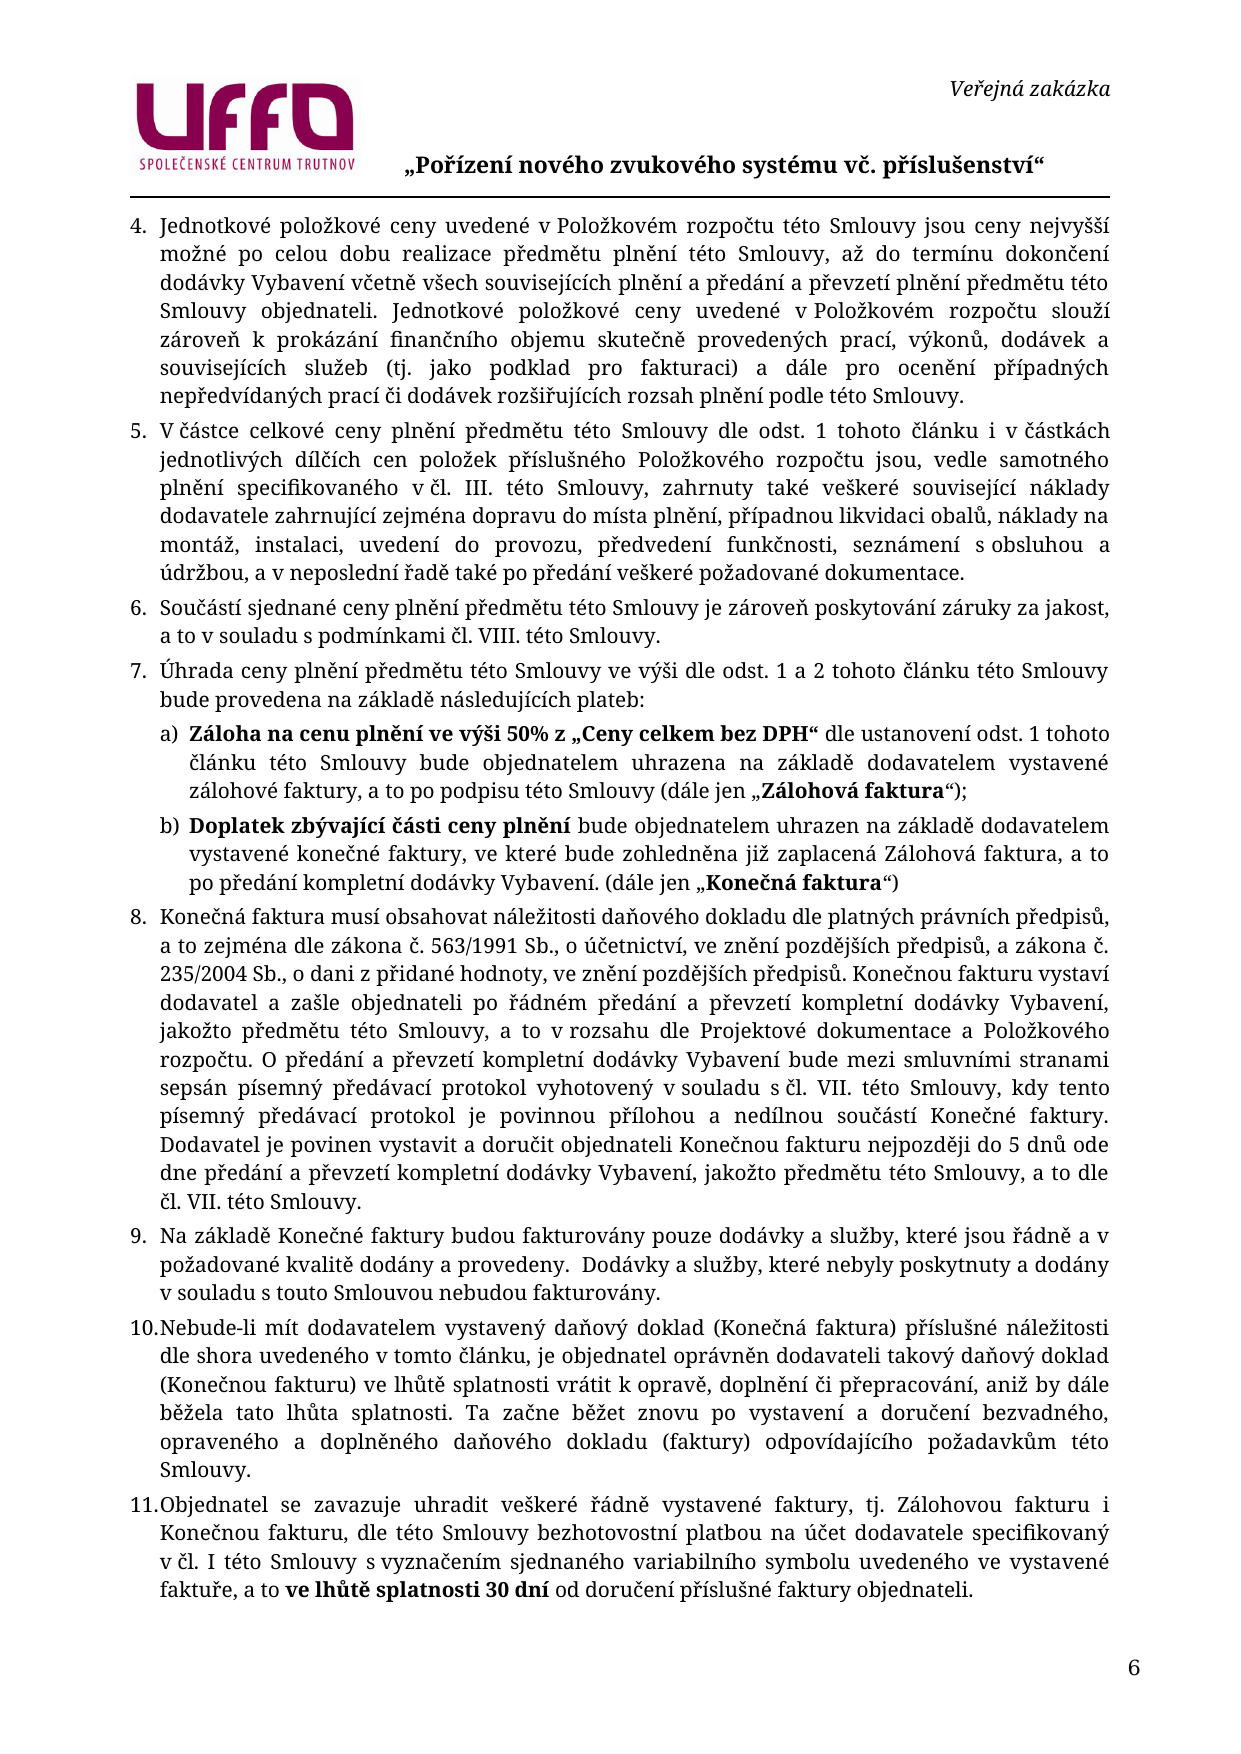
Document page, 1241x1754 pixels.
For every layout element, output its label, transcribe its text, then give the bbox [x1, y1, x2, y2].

list Doplatek zbývající části ceny plnění bude objednatelem uhrazen na základě dodavatelem vystavené konečné faktury, ve které bude zohledněna již zaplacená Zálohová faktura, a to po předání kompletní dodávky Vybavení. (dále jen „Konečná faktura“) [159, 811, 1110, 896]
list Na základě Konečné faktury budou fakturovány pouze dodávky a služby, které jsou řádně a v požadované kvalitě dodány a provedeny. Dodávky a služby, které nebyly poskytnuty a dodány v souladu s touto Smlouvou nebudou fakturovány. [130, 1222, 1110, 1307]
list V částce celkové ceny plnění předmětu této Smlouvy dle odst. 1 tohoto článku i v částkách jednotlivých dílčích cen položek příslušného Položkového rozpočtu jsou, vedle samotného plnění specifikovaného v čl. III. této Smlouvy, zahrnuty také veškeré související náklady dodavatele zahrnující zejména dopravu do místa plnění, případnou likvidaci obalů, náklady na montáž, instalaci, uvedení do provozu, předvedení funkčnosti, seznámení s obsluhou a údržbou, a v neposlední řadě také po předání veškeré požadované dokumentace. [130, 416, 1110, 587]
list Součástí sjednané ceny plnění předmětu této Smlouvy je zároveň poskytování záruky za jakost, a to v souladu s podmínkami čl. VIII. této Smlouvy. [130, 593, 1110, 650]
list Jednotkové položkové ceny uvedené v Položkovém rozpočtu této Smlouvy jsou ceny nejvyšší možné po celou dobu realizace předmětu plnění této Smlouvy, až do termínu dokončení dodávky Vybavení včetně všech souvisejících plnění a předání a převzetí plnění předmětu této Smlouvy objednateli. Jednotkové položkové ceny uvedené v Položkovém rozpočtu slouží zároveň k prokázání finančního objemu skutečně provedených prací, výkonů, dodávek a souvisejících služeb (tj. jako podklad pro fakturaci) a dále pro ocenění případných nepředvídaných prací či dodávek rozšiřujících rozsah plnění podle této Smlouvy. [130, 211, 1110, 410]
list Objednatel se zavazuje uhradit veškeré řádně vystavené faktury, tj. Zálohovou fakturu i Konečnou fakturu, dle této Smlouvy bezhotovostní platbou na účet dodavatele specifikovaný v čl. I této Smlouvy s vyznačením sjednaného variabilního symbolu uvedeného ve vystavené faktuře, a to ve lhůtě splatnosti 30 dní od doručení příslušné faktury objednateli. [130, 1490, 1110, 1604]
picture [129, 75, 362, 177]
list Záloha na cenu plnění ve výši 50% z „Ceny celkem bez DPH“ dle ustanovení odst. 1 tohoto článku této Smlouvy bude objednatelem uhrazena na základě dodavatelem vystavené zálohové faktury, a to po podpisu této Smlouvy (dále jen „Zálohová faktura“); [159, 719, 1110, 805]
list Nebude-li mít dodavatelem vystavený daňový doklad (Konečná faktura) příslušné náležitosti dle shora uvedeného v tomto článku, je objednatel oprávněn dodavateli takový daňový doklad (Konečnou fakturu) ve lhůtě splatnosti vrátit k opravě, doplnění či přepracování, aniž by dále běžela tato lhůta splatnosti. Ta začne běžet znovu po vystavení a doručení bezvadného, opraveného a doplněného daňového dokladu (faktury) odpovídajícího požadavkům této Smlouvy. [130, 1313, 1110, 1484]
list Úhrada ceny plnění předmětu této Smlouvy ve výši dle odst. 1 a 2 tohoto článku této Smlouvy bude provedena na základě následujících plateb: [130, 656, 1110, 713]
list Konečná faktura musí obsahovat náležitosti daňového dokladu dle platných právních předpisů, a to zejména dle zákona č. 563/1991 Sb., o účetnictví, ve znění pozdějších předpisů, a zákona č. 235/2004 Sb., o dani z přidané hodnoty, ve znění pozdějších předpisů. Konečnou fakturu vystaví dodavatel a zašle objednateli po řádném předání a převzetí kompletní dodávky Vybavení, jakožto předmětu této Smlouvy, a to v rozsahu dle Projektové dokumentace a Položkového rozpočtu. O předání a převzetí kompletní dodávky Vybavení bude mezi smluvními stranami sepsán písemný předávací protokol vyhotovený v souladu s čl. VII. této Smlouvy, kdy tento písemný předávací protokol je povinnou přílohou a nedílnou součástí Konečné faktury. Dodavatel je povinen vystavit a doručit objednateli Konečnou fakturu nejpozději do 5 dnů ode dne předání a převzetí kompletní dodávky Vybavení, jakožto předmětu této Smlouvy, a to dle čl. VII. této Smlouvy. [130, 902, 1110, 1215]
